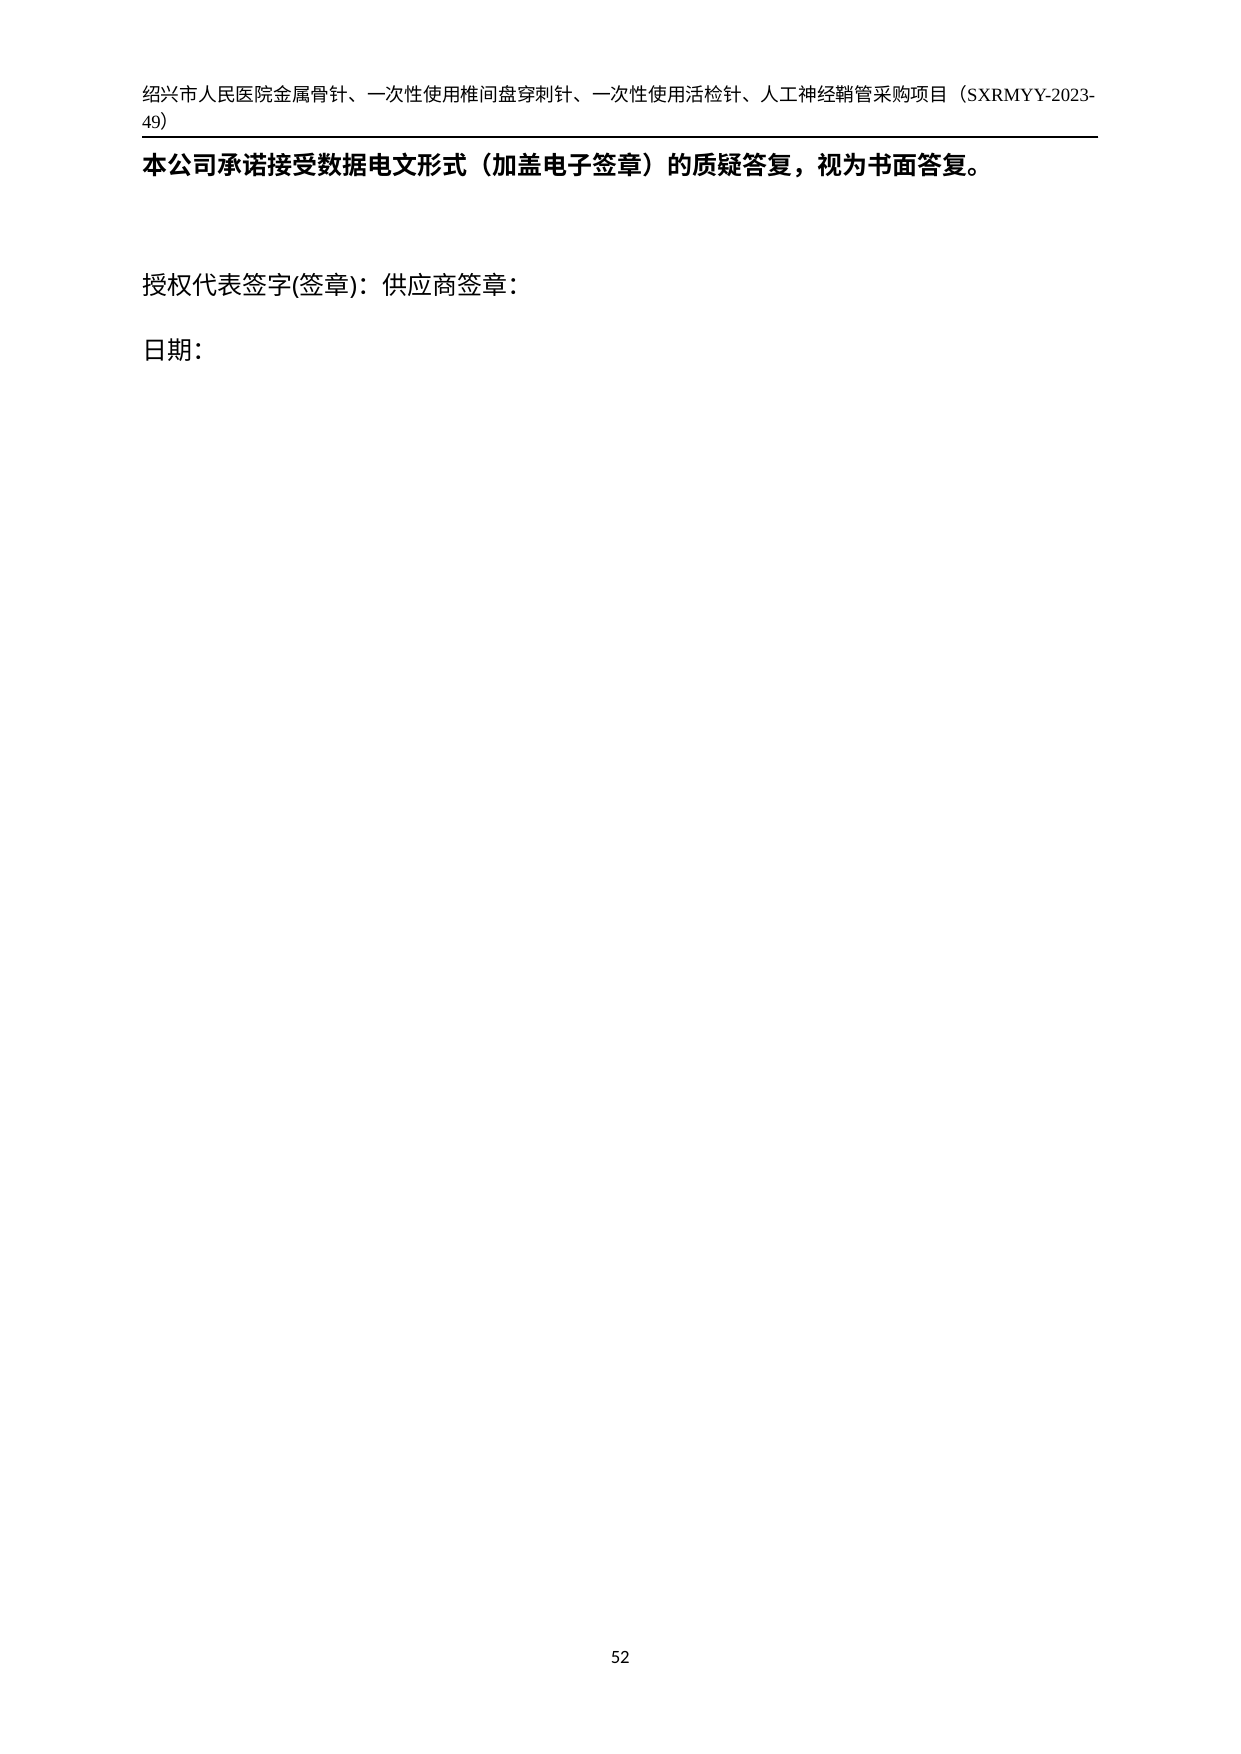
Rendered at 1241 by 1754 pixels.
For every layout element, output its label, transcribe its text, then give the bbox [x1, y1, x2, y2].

text 日期： [142, 316, 1098, 381]
text 本公司承诺接受数据电文形式（加盖电子签章）的质疑答复，视为书面答复。 [142, 146, 1098, 182]
text 授权代表签字(签章)：供应商签章： [142, 251, 1098, 316]
